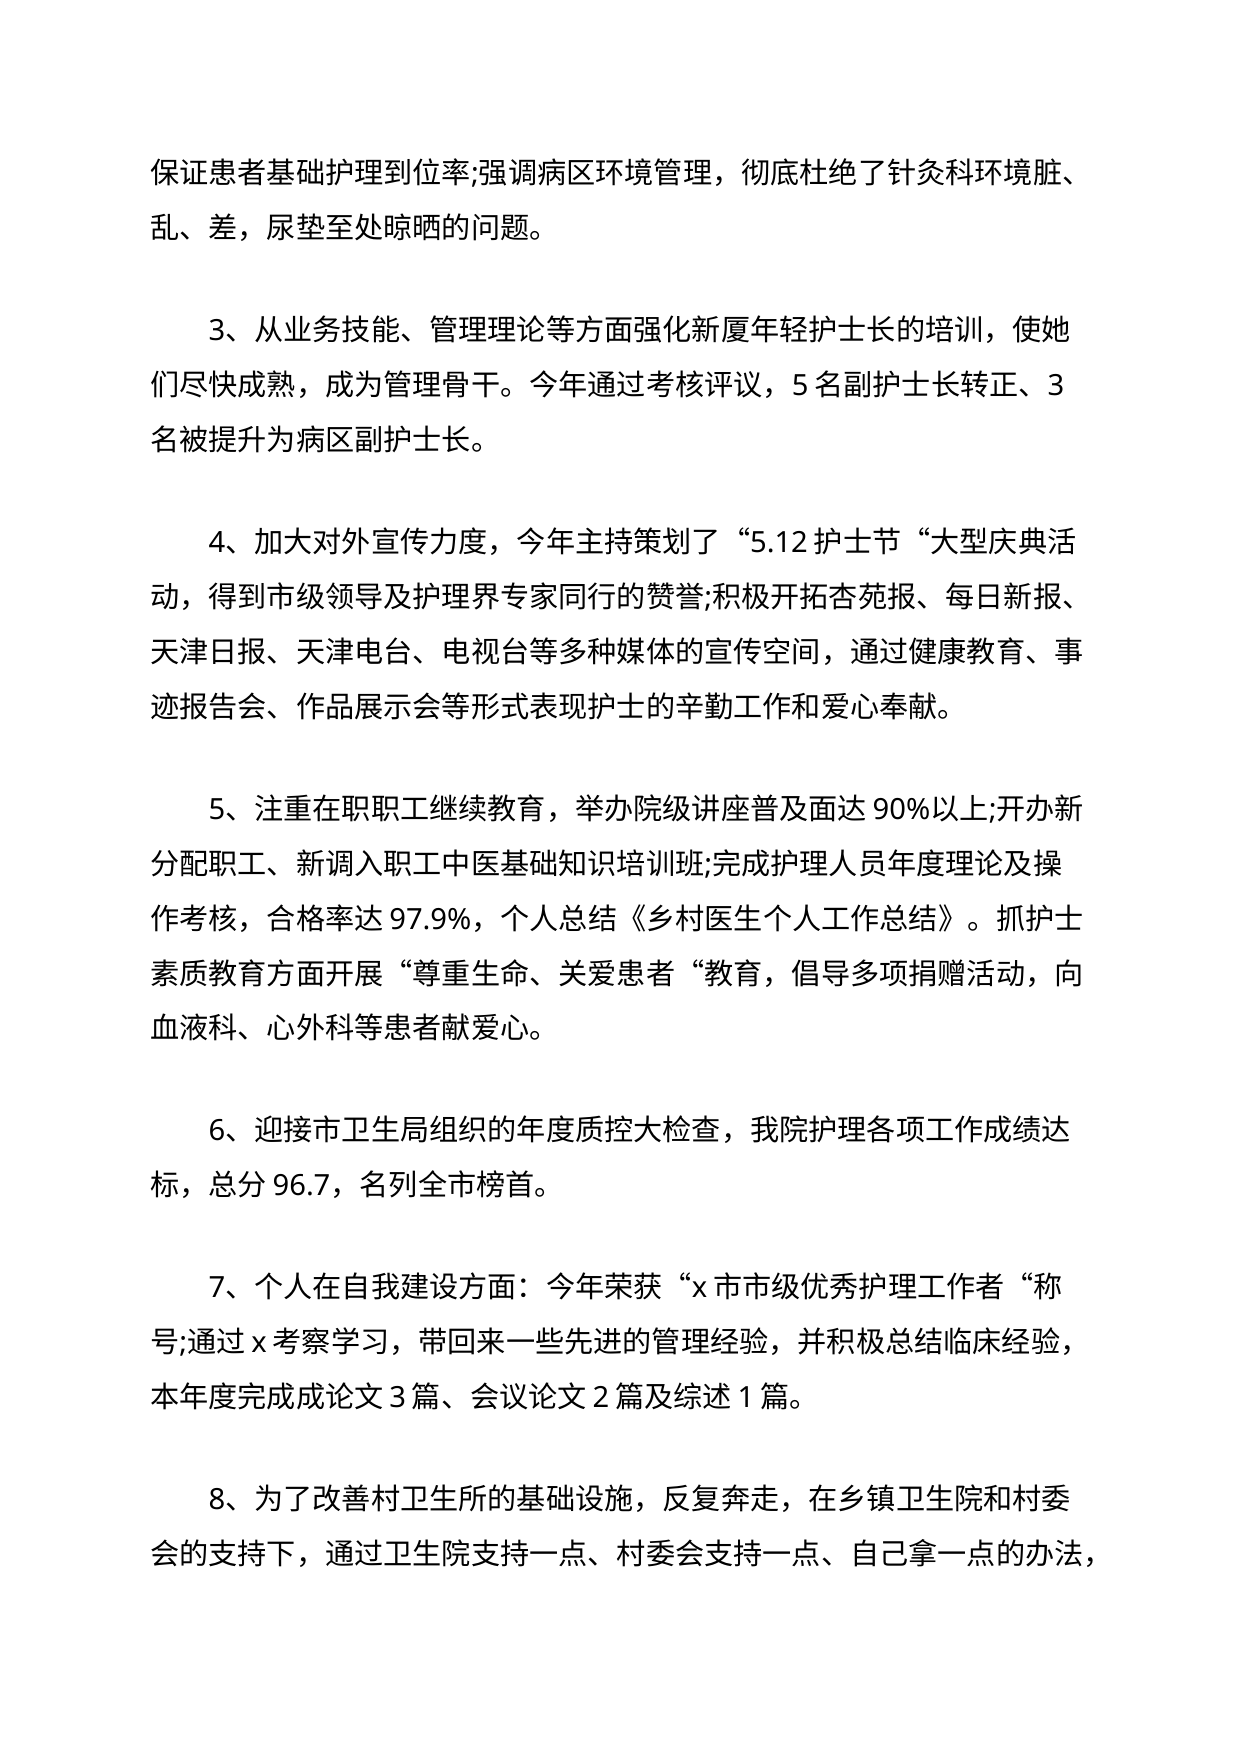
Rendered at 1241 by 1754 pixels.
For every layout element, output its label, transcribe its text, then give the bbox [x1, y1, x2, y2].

text 7、个人在自我建设方面：今年荣获“x市市级优秀护理工作者“称号;通过x考察学习，带回来一些先进的管理经验，并积极总结临床经验，本年度完成成论文3篇、会议论文2篇及综述1篇。 [150, 1264, 1090, 1416]
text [150, 150, 1090, 247]
text 4、加大对外宣传力度，今年主持策划了“5.12护士节“大型庆典活动，得到市级领导及护理界专家同行的赞誉;积极开拓杏苑报、每日新报、天津日报、天津电台、电视台等多种媒体的宣传空间，通过健康教育、事迹报告会、作品展示会等形式表现护士的辛勤工作和爱心奉献。 [150, 518, 1090, 726]
text 6、迎接市卫生局组织的年度质控大检查，我院护理各项工作成绩达标，总分96.7，名列全市榜首。 [150, 1107, 1090, 1204]
text 3、从业务技能、管理理论等方面强化新厦年轻护士长的培训，使她们尽快成熟，成为管理骨干。今年通过考核评议，5名副护士长转正、3名被提升为病区副护士长。 [150, 307, 1090, 459]
text 5、注重在职职工继续教育，举办院级讲座普及面达90%以上;开办新分配职工、新调入职工中医基础知识培训班;完成护理人员年度理论及操作考核，合格率达97.9%，个人总结《乡村医生个人工作总结》。抓护士素质教育方面开展“尊重生命、关爱患者“教育，倡导多项捐赠活动，向血液科、心外科等患者献爱心。 [150, 785, 1090, 1047]
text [150, 1476, 1090, 1573]
